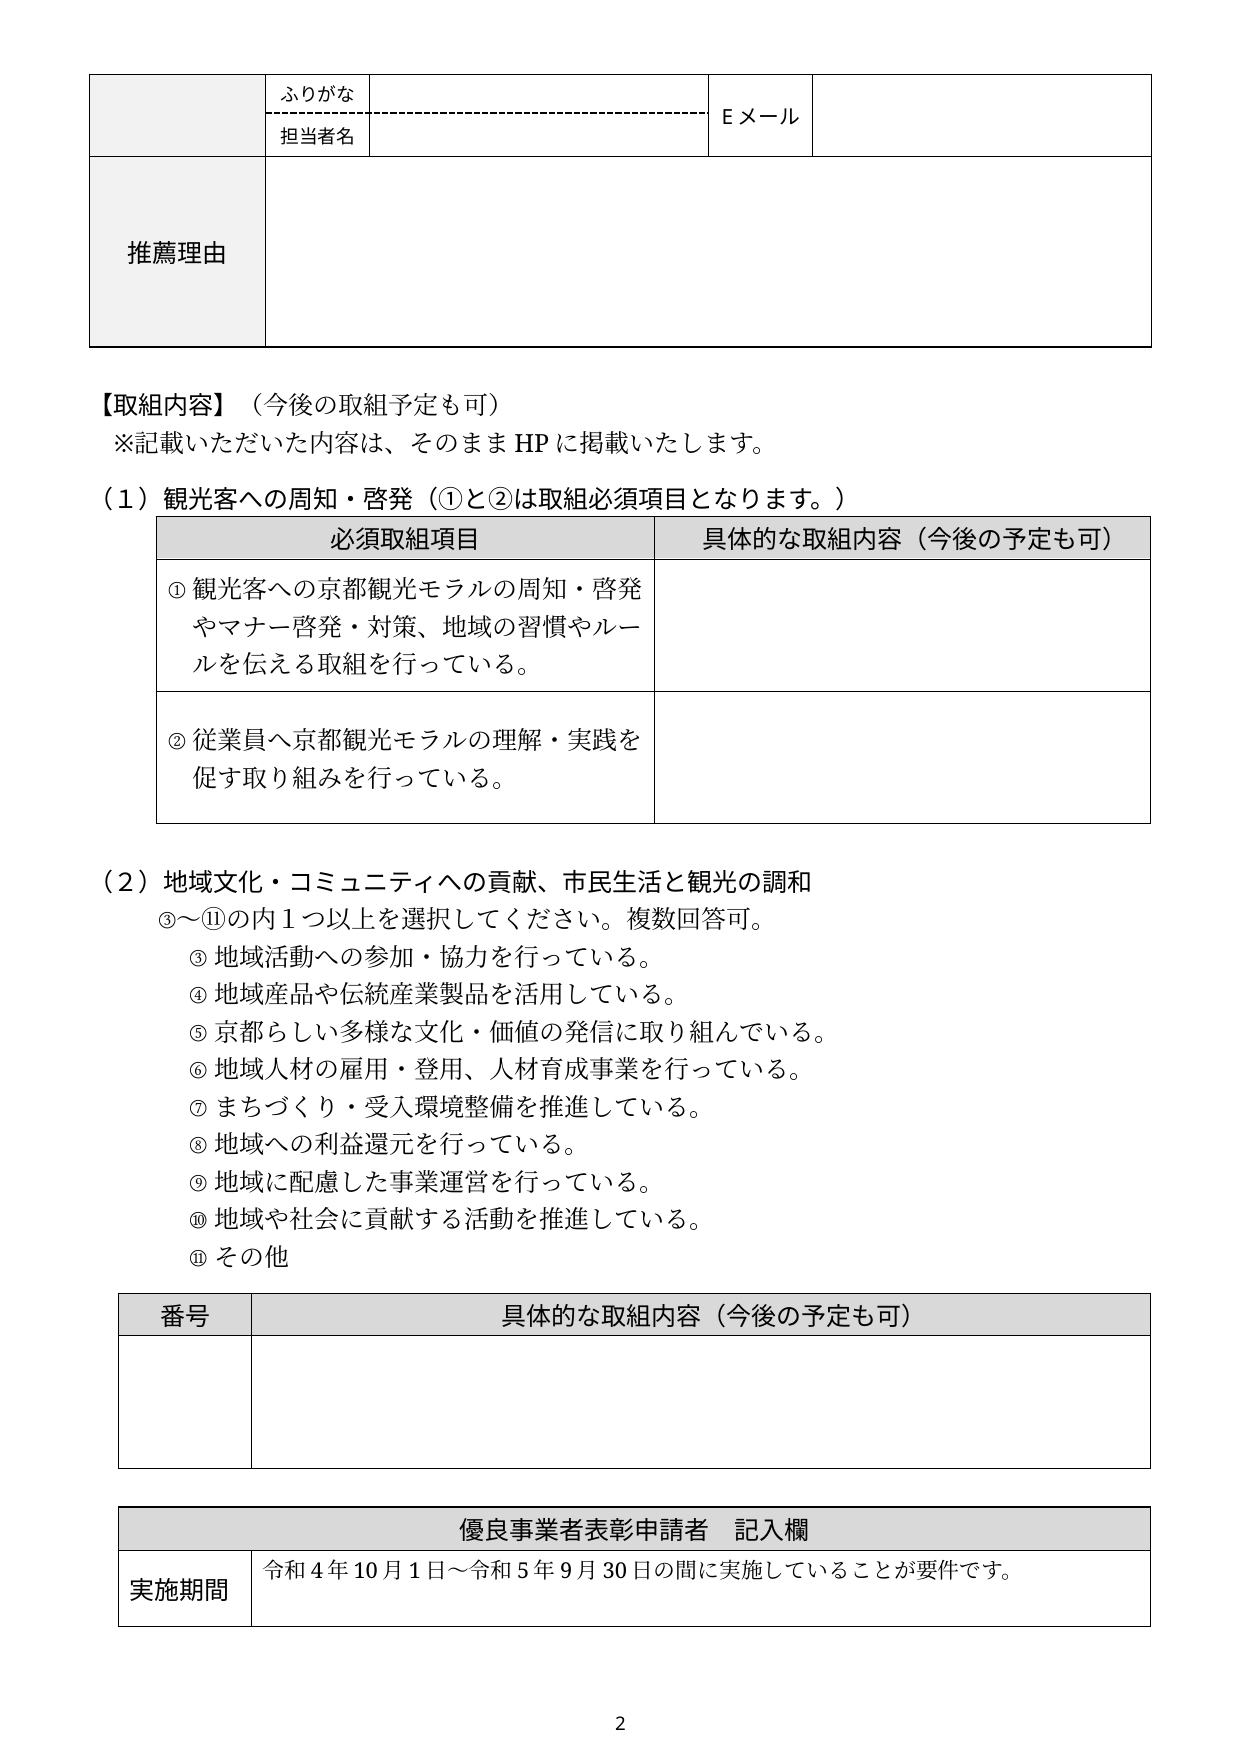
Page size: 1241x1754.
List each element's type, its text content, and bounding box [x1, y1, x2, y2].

table_cell Eメール [709, 75, 812, 156]
table_cell [655, 560, 1150, 691]
text ⑩ 地域や社会に貢献する活動を推進している。 [89, 1199, 1152, 1237]
text ⑧ 地域への利益還元を行っている。 [89, 1124, 1152, 1162]
text ④ 地域産品や伝統産業製品を活用している。 [89, 974, 1152, 1012]
table_header 番号 [119, 1294, 251, 1335]
text ③～⑪の内１つ以上を選択してください。複数回答可。 [89, 899, 1152, 937]
text （２）地域文化・コミュニティへの貢献、市民生活と観光の調和 [89, 862, 1152, 899]
table_header 優良事業者表彰申請者 記入欄 [119, 1508, 1150, 1550]
text 【取組内容】（今後の取組予定も可） [89, 385, 1152, 422]
table_cell 令和4年10月1日～令和5年9月30日の間に実施していることが要件です。 [252, 1551, 1150, 1626]
text （１）観光客への周知・啓発（①と②は取組必須項目となります。） [89, 479, 1152, 516]
text ⑥ 地域人材の雇用・登用、人材育成事業を行っている。 [89, 1049, 1152, 1087]
table_cell [266, 157, 1151, 346]
table_cell 担当者名 [266, 112, 369, 156]
text ※記載いただいた内容は、そのままHPに掲載いたします。 [89, 422, 1152, 460]
text ③ 地域活動への参加・協力を行っている。 [89, 937, 1152, 974]
text ⑤ 京都らしい多様な文化・価値の発信に取り組んでいる。 [89, 1012, 1152, 1049]
table_header 具体的な取組内容（今後の予定も可） [252, 1294, 1150, 1335]
table_cell [119, 1336, 251, 1468]
text ⑪ その他 [89, 1237, 1152, 1274]
table_cell [370, 75, 708, 112]
text ⑨ 地域に配慮した事業運営を行っている。 [89, 1162, 1152, 1199]
table_cell [370, 112, 708, 156]
table_cell [252, 1336, 1150, 1468]
table_cell 実施期間 [119, 1551, 251, 1626]
table_cell ① 観光客への京都観光モラルの周知・啓発やマナー啓発・対策、地域の習慣やルールを伝える取組を行っている。 [157, 560, 654, 691]
table_header 必須取組項目 [157, 517, 654, 558]
text ⑦ まちづくり・受入環境整備を推進している。 [89, 1087, 1152, 1124]
table_cell 推薦理由 [90, 157, 265, 346]
table_cell ② 従業員へ京都観光モラルの理解・実践を促す取り組みを行っている。 [157, 692, 654, 823]
table_header 具体的な取組内容（今後の予定も可） [655, 517, 1150, 558]
table_cell ふりがな [266, 75, 369, 112]
table_cell [813, 75, 1151, 156]
table_cell [655, 692, 1150, 823]
